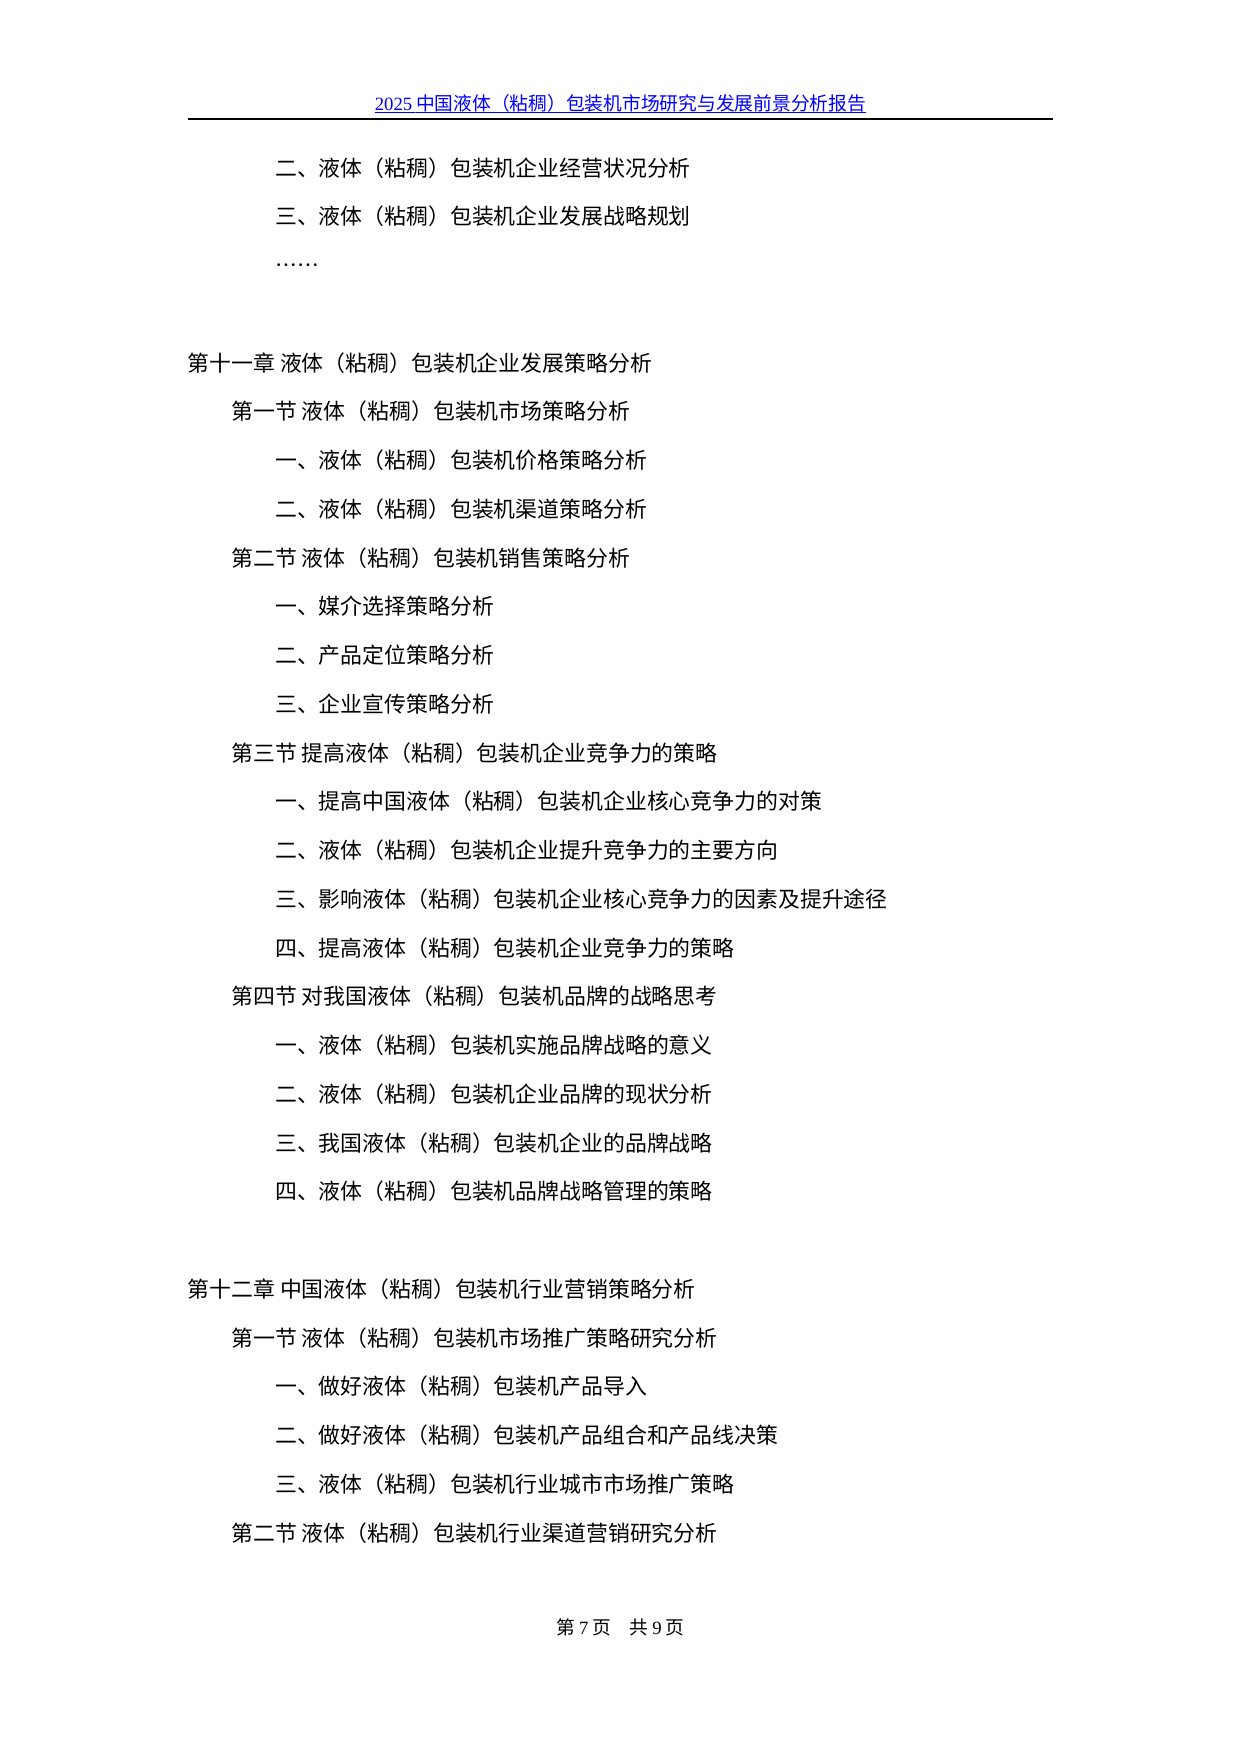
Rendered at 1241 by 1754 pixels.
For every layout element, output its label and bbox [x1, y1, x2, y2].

text [187, 150, 1053, 1548]
